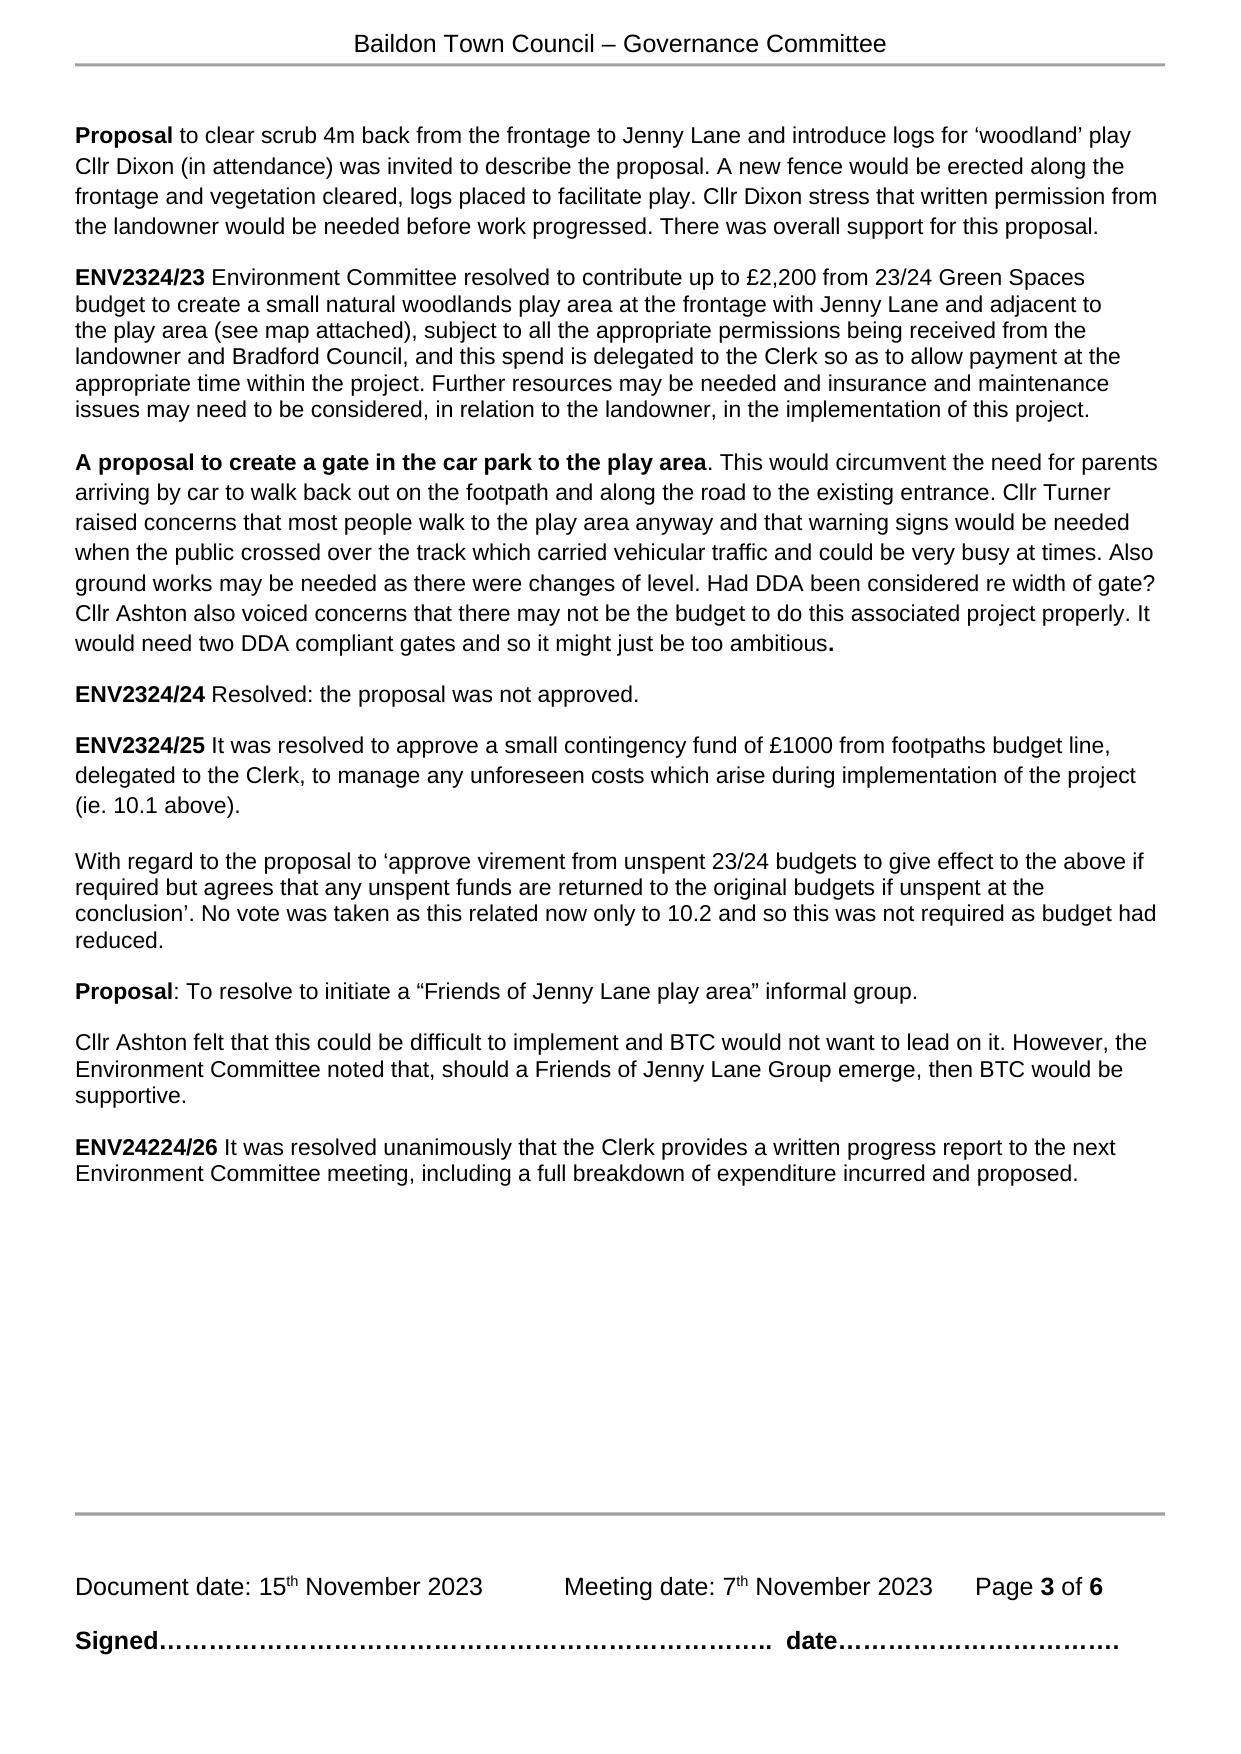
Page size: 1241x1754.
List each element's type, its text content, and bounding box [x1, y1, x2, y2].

text ENV2324/25 It was resolved to approve a small contingency fund of £1000 from footpaths budget line, delegated to the Clerk, to manage any unforeseen costs which arise during implementation of the project (ie. 10.1 above). [75, 732, 1165, 819]
text Proposal to clear scrub 4m back from the frontage to Jenny Lane and introduce logs for ‘woodland’ play Cllr Dixon (in attendance) was invited to describe the proposal. A new fence would be erected along the frontage and vegetation cleared, logs placed to facilitate play. Cllr Dixon stress that written permission from the landowner would be needed before work progressed. There was overall support for this proposal. [75, 122, 1165, 239]
text Proposal: To resolve to initiate a “Friends of Jenny Lane play area” informal group. [75, 978, 1165, 1004]
text Cllr Ashton felt that this could be difficult to implement and BTC would not want to lead on it. However, the Environment Committee noted that, should a Friends of Jenny Lane Group emerge, then BTC would be supportive. [75, 1029, 1165, 1108]
text ENV2324/24 Resolved: the proposal was not approved. [75, 681, 1165, 707]
text With regard to the proposal to ‘approve virement from unspent 23/24 budgets to give effect to the above if required but agrees that any unspent funds are returned to the original budgets if unspent at the conclusion’. No vote was taken as this related now only to 10.2 and so this was not required as budget had reduced. [75, 848, 1165, 953]
text A proposal to create a gate in the car park to the play area. This would circumvent the need for parents arriving by car to walk back out on the footpath and along the road to the existing entrance. Cllr Turner raised concerns that most people walk to the play area anyway and that warning signs would be needed when the public crossed over the track which carried vehicular traffic and could be very busy at times. Also ground works may be needed as there were changes of level. Had DDA been considered re width of gate? Cllr Ashton also voiced concerns that there may not be the budget to do this associated project properly. It would need two DDA compliant gates and so it might just be too ambitious. [75, 449, 1165, 656]
text ENV24224/26 It was resolved unanimously that the Clerk provides a written progress report to the next Environment Committee meeting, including a full breakdown of expenditure incurred and proposed. [75, 1133, 1165, 1186]
text ENV2324/23 Environment Committee resolved to contribute up to £2,200 from 23/24 Green Spaces budget to create a small natural woodlands play area at the frontage with Jenny Lane and adjacent to the play area (see map attached), subject to all the appropriate permissions being received from the landowner and Bradford Council, and this spend is delegated to the Clerk so as to allow payment at the appropriate time within the project. Further resources may be needed and insurance and maintenance issues may need to be considered, in relation to the landowner, in the implementation of this project. [75, 264, 1136, 422]
